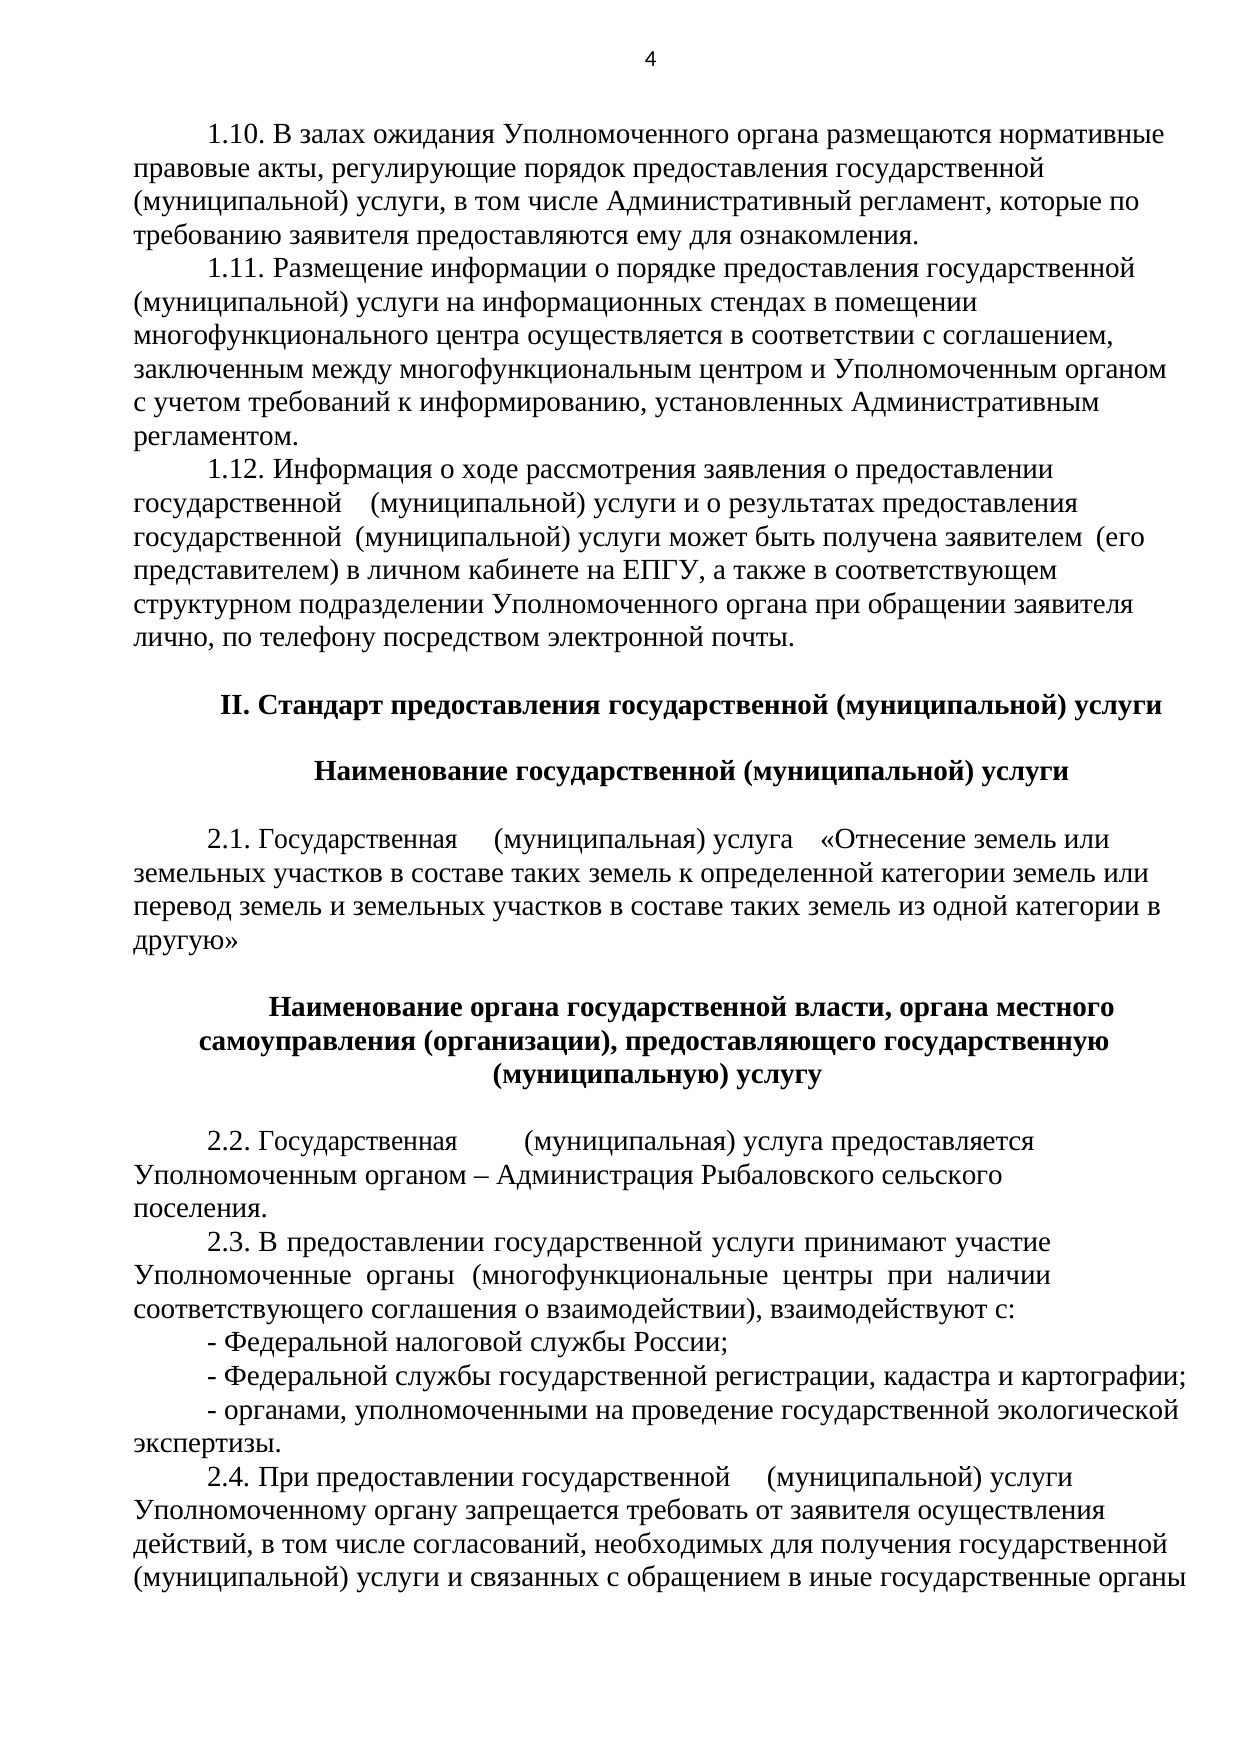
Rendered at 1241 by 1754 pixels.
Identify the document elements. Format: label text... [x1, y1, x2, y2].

list Федеральной налоговой службы России; [133, 1324, 1203, 1358]
list В залах ожидания Уполномоченного органа размещаются нормативные правовые акты, регулирующие порядок предоставления государственной (муниципальной) услуги, в том числе Административный регламент, которые по требованию заявителя предоставляются ему для ознакомления. [133, 116, 1169, 250]
text (муниципальную) услугу [121, 1057, 1194, 1090]
list Размещение информации о порядке предоставления государственной (муниципальной) услуги на информационных стендах в помещении многофункционального центра осуществляется в соответствии с соглашением, заключенным между многофункциональным центром и Уполномоченным органом с учетом требований к информированию, установленных Административным регламентом. [133, 250, 1169, 452]
list Государственная (муниципальная) услуга предоставляется Уполномоченным органом – Администрация Рыбаловского сельского поселения. [133, 1123, 1097, 1224]
list При предоставлении государственной (муниципальной) услуги Уполномоченному органу запрещается требовать от заявителя осуществления действий, в том числе согласований, необходимых для получения государственной (муниципальной) услуги и связанных с обращением в иные государственные органы [133, 1459, 1192, 1593]
subtitle Наименование органа государственной власти, органа местного самоуправления (организации), предоставляющего государственную [199, 989, 1144, 1057]
list Государственная (муниципальная) услуга «Отнесение земель или земельных участков в составе таких земель к определенной категории земель или перевод земель и земельных участков в составе таких земель из одной категории в другую» [133, 821, 1166, 955]
list Федеральной службы государственной регистрации, кадастра и картографии; [207, 1358, 1203, 1392]
list В предоставлении государственной услуги принимают участие Уполномоченные органы (многофункциональные центры при наличии соответствующего соглашения о взаимодействии), взаимодействуют с: [133, 1224, 1051, 1324]
list Информация о ходе рассмотрения заявления о предоставлении государственной (муниципальной) услуги и о результатах предоставления государственной (муниципальной) услуги может быть получена заявителем (его представителем) в личном кабинете на ЕПГУ, а также в соответствующем структурном подразделении Уполномоченного органа при обращении заявителя лично, по телефону посредством электронной почты. [133, 452, 1151, 653]
list органами, уполномоченными на проведение государственной экологической экспертизы. [133, 1392, 1184, 1459]
subtitle II. Стандарт предоставления государственной (муниципальной) услуги Наименование государственной (муниципальной) услуги [220, 687, 1192, 787]
